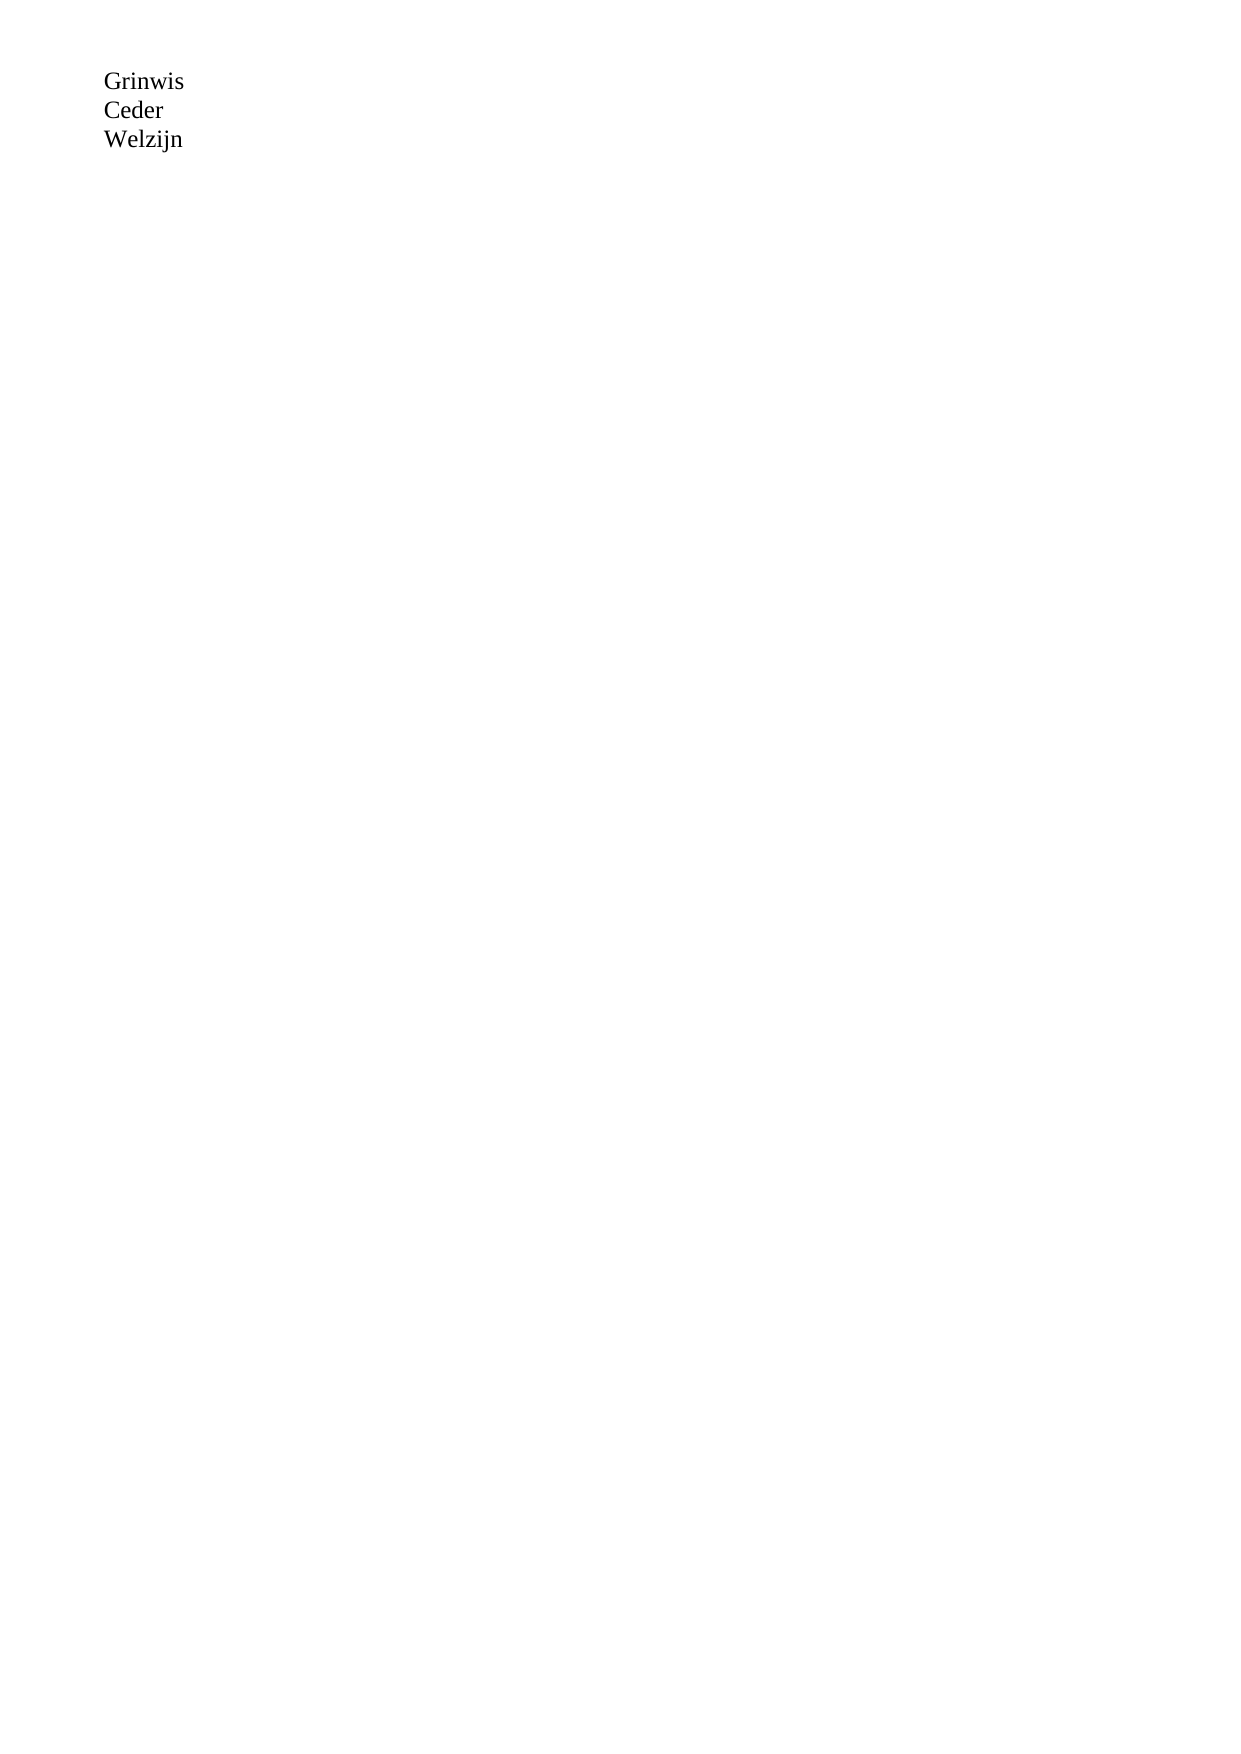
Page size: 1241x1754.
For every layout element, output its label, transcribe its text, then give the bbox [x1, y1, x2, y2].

text Welzijn [103, 124, 1181, 152]
text Ceder [103, 95, 1181, 124]
text Grinwis [103, 66, 1181, 95]
